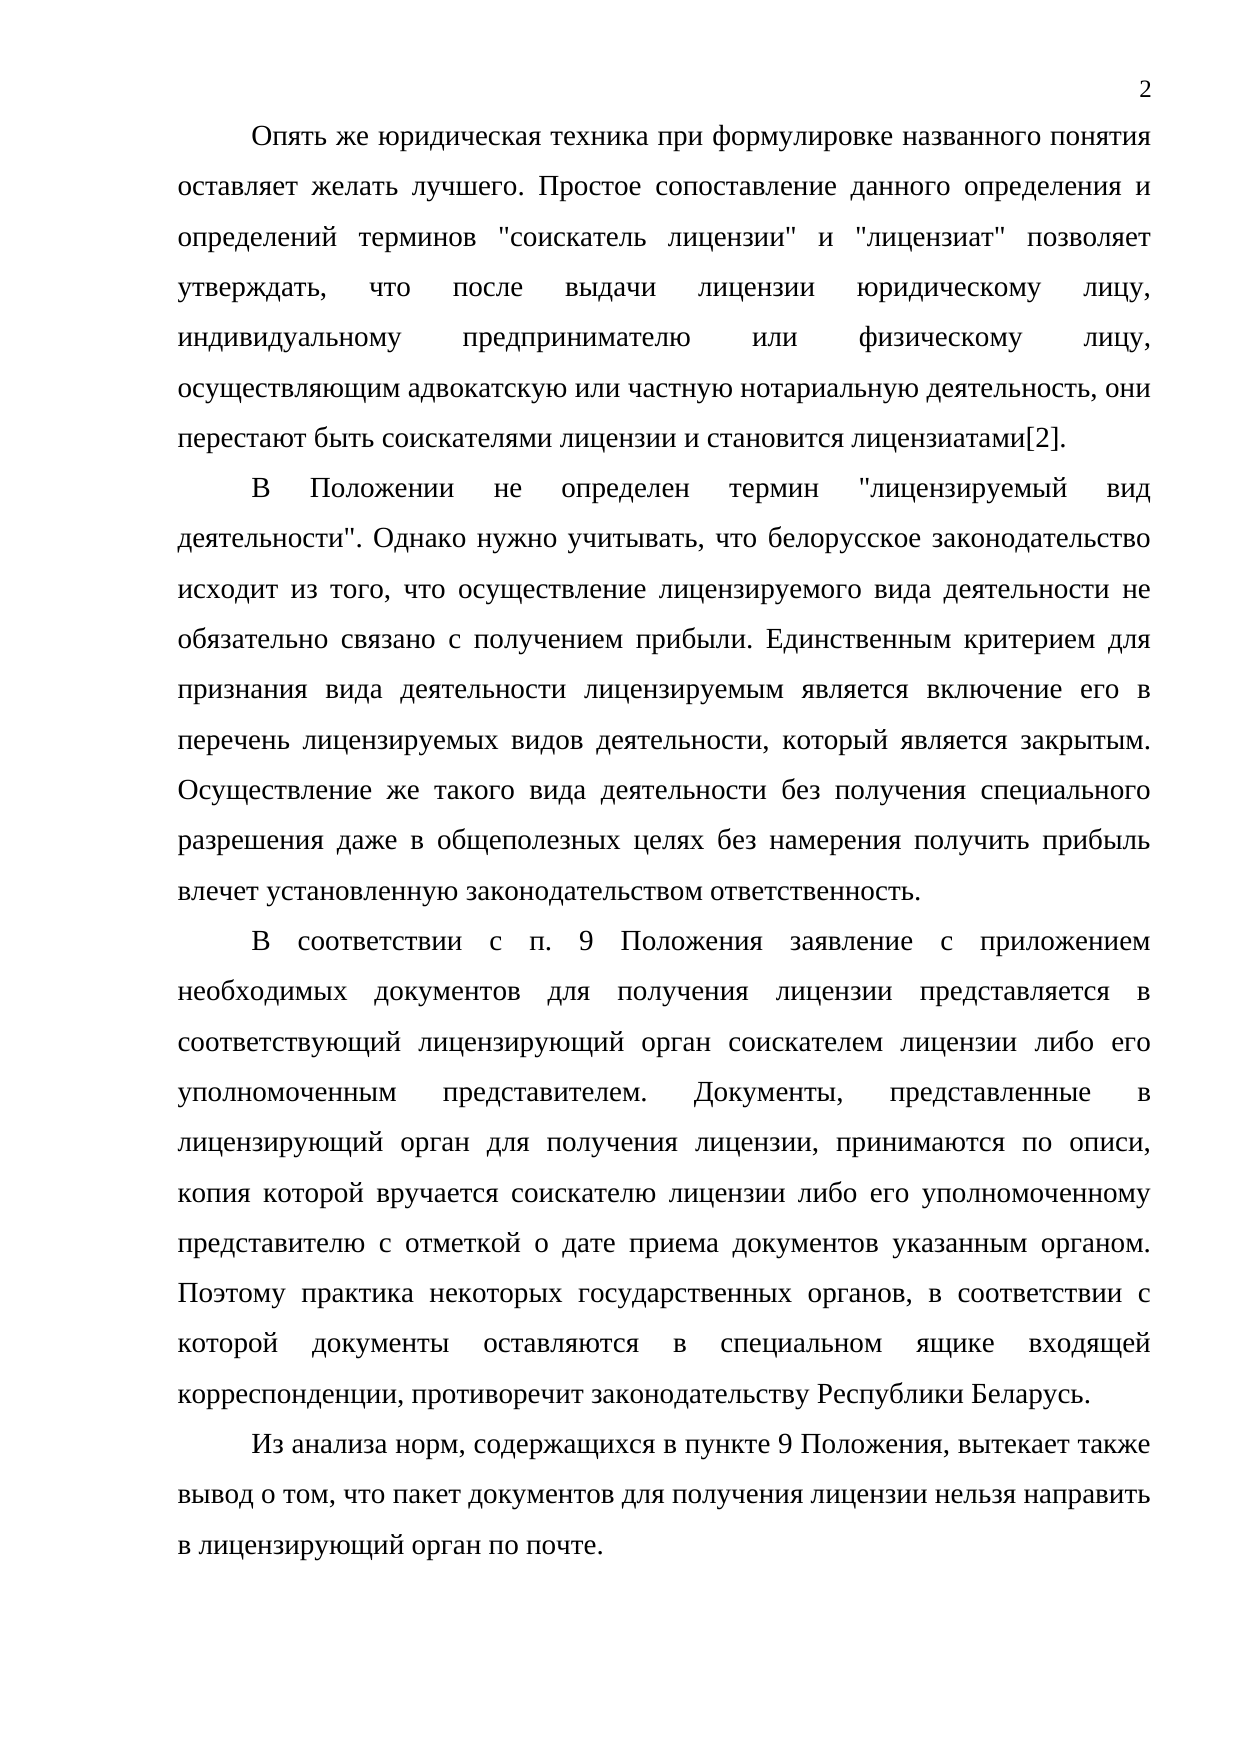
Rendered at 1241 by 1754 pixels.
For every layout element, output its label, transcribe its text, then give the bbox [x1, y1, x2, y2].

text Опять же юридическая техника при формулировке названного понятия оставляет желать лучшего. Простое сопоставление данного определения и определений терминов "соискатель лицензии" и "лицензиат" позволяет утверждать, что после выдачи лицензии юридическому лицу, индивидуальному предпринимателю или физическому лицу, осуществляющим адвокатскую или частную нотариальную деятельность, они перестают быть соискателями лицензии и становится лицензиатами[2]. [177, 118, 1152, 453]
text В соответствии с п. 9 Положения заявление с приложением необходимых документов для получения лицензии представляется в соответствующий лицензирующий орган соискателем лицензии либо его уполномоченным представителем. Документы, представленные в лицензирующий орган для получения лицензии, принимаются по описи, копия которой вручается соискателю лицензии либо его уполномоченному представителю с отметкой о дате приема документов указанным органом. Поэтому практика некоторых государственных органов, в соответствии с которой документы оставляются в специальном ящике входящей корреспонденции, противоречит законодательству Республики Беларусь. [177, 923, 1152, 1409]
text Из анализа норм, содержащихся в пункте 9 Положения, вытекает также вывод о том, что пакет документов для получения лицензии нельзя направить в лицензирующий орган по почте. [177, 1426, 1152, 1560]
text В Положении не определен термин "лицензируемый вид деятельности". Однако нужно учитывать, что белорусское законодательство исходит из того, что осуществление лицензируемого вида деятельности не обязательно связано с получением прибыли. Единственным критерием для признания вида деятельности лицензируемым является включение его в перечень лицензируемых видов деятельности, который является закрытым. Осуществление же такого вида деятельности без получения специального разрешения даже в общеполезных целях без намерения получить прибыль влечет установленную законодательством ответственность. [177, 470, 1152, 906]
